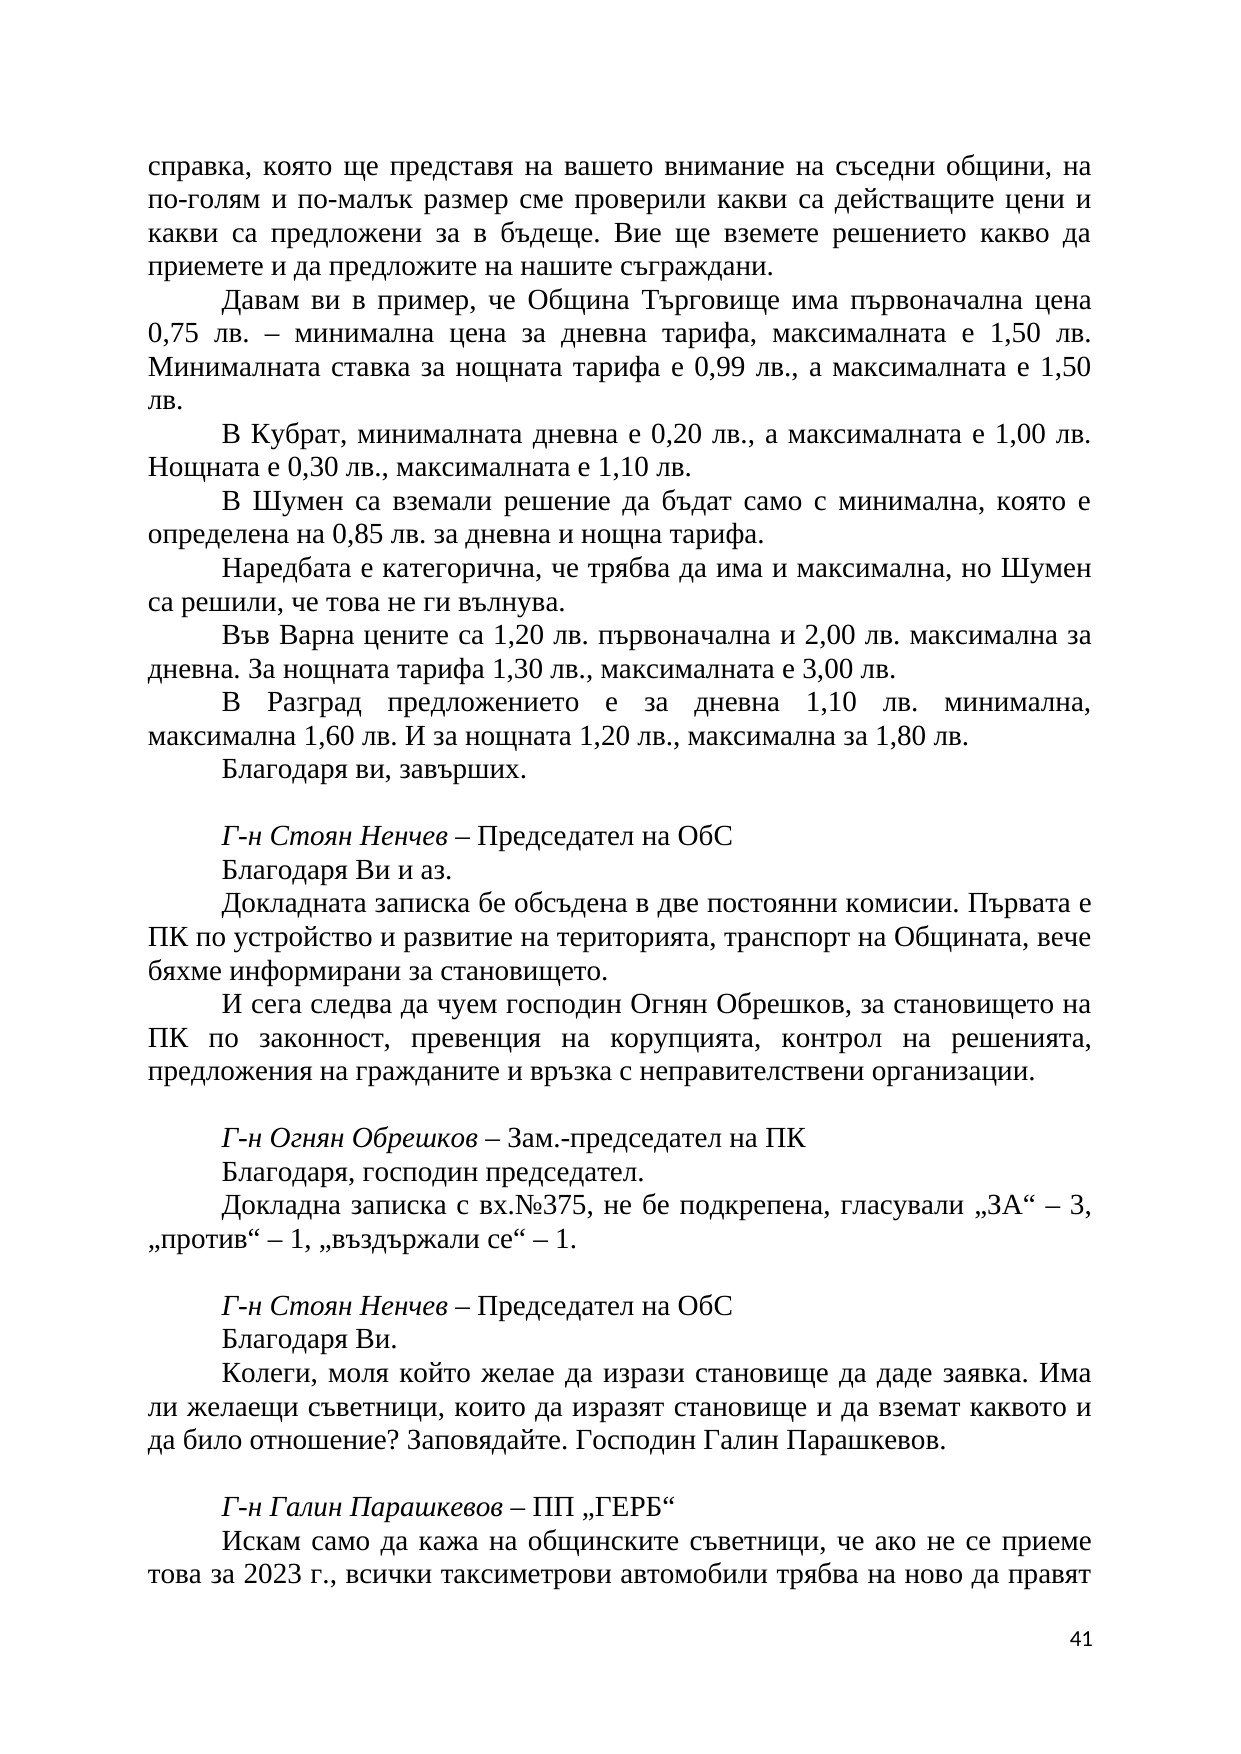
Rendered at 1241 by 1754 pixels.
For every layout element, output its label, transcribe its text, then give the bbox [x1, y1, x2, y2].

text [148, 148, 1093, 282]
text Наредбата е категорична, че трябва да има и максимална, но Шумен са решили, че това не ги вълнува. [148, 550, 1093, 617]
text И сега следва да чуем господин Огнян Обрешков, за становището на ПК по законност, превенция на корупцията, контрол на решенията, предложения на гражданите и връзка с неправителствени организации. [148, 986, 1093, 1087]
text Г-н Огнян Обрешков – Зам.-председател на ПК [148, 1120, 1093, 1154]
text Докладната записка бе обсъдена в две постоянни комисии. Първата е ПК по устройство и развитие на територията, транспорт на Общината, вече бяхме информирани за становището. [148, 886, 1093, 986]
text В Кубрат, минималната дневна е 0,20 лв., а максималната е 1,00 лв. Нощната е 0,30 лв., максималната е 1,10 лв. [148, 416, 1093, 483]
text Благодаря Ви. [148, 1322, 1093, 1355]
text Докладна записка с вх.№375, не бе подкрепена, гласували „ЗА“ – 3, „против“ – 1, „въздържали се“ – 1. [148, 1187, 1093, 1254]
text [148, 1523, 1093, 1590]
text Г-н Галин Парашкевов – ПП „ГЕРБ“ [148, 1489, 1093, 1523]
text Давам ви в пример, че Община Търговище има първоначална цена 0,75 лв. – минимална цена за дневна тарифа, максималната е 1,50 лв. Минималната ставка за нощната тарифа е 0,99 лв., а максималната е 1,50 лв. [148, 282, 1093, 416]
text Г-н Стоян Ненчев – Председател на ОбС [148, 818, 1093, 852]
text В Разград предложението е за дневна 1,10 лв. минимална, максимална 1,60 лв. И за нощната 1,20 лв., максимална за 1,80 лв. [148, 684, 1093, 751]
text Благодаря ви, завърших. [148, 751, 1093, 785]
text Благодаря Ви и аз. [148, 852, 1093, 886]
text Колеги, моля който желае да изрази становище да даде заявка. Има ли желаещи съветници, които да изразят становище и да вземат каквото и да било отношение? Заповядайте. Господин Галин Парашкевов. [148, 1355, 1093, 1456]
text Във Варна цените са 1,20 лв. първоначална и 2,00 лв. максимална за дневна. За нощната тарифа 1,30 лв., максималната е 3,00 лв. [148, 617, 1093, 684]
text Благодаря, господин председател. [148, 1154, 1093, 1187]
text В Шумен са вземали решение да бъдат само с минимална, която е определена на 0,85 лв. за дневна и нощна тарифа. [148, 483, 1093, 550]
text Г-н Стоян Ненчев – Председател на ОбС [148, 1288, 1093, 1322]
